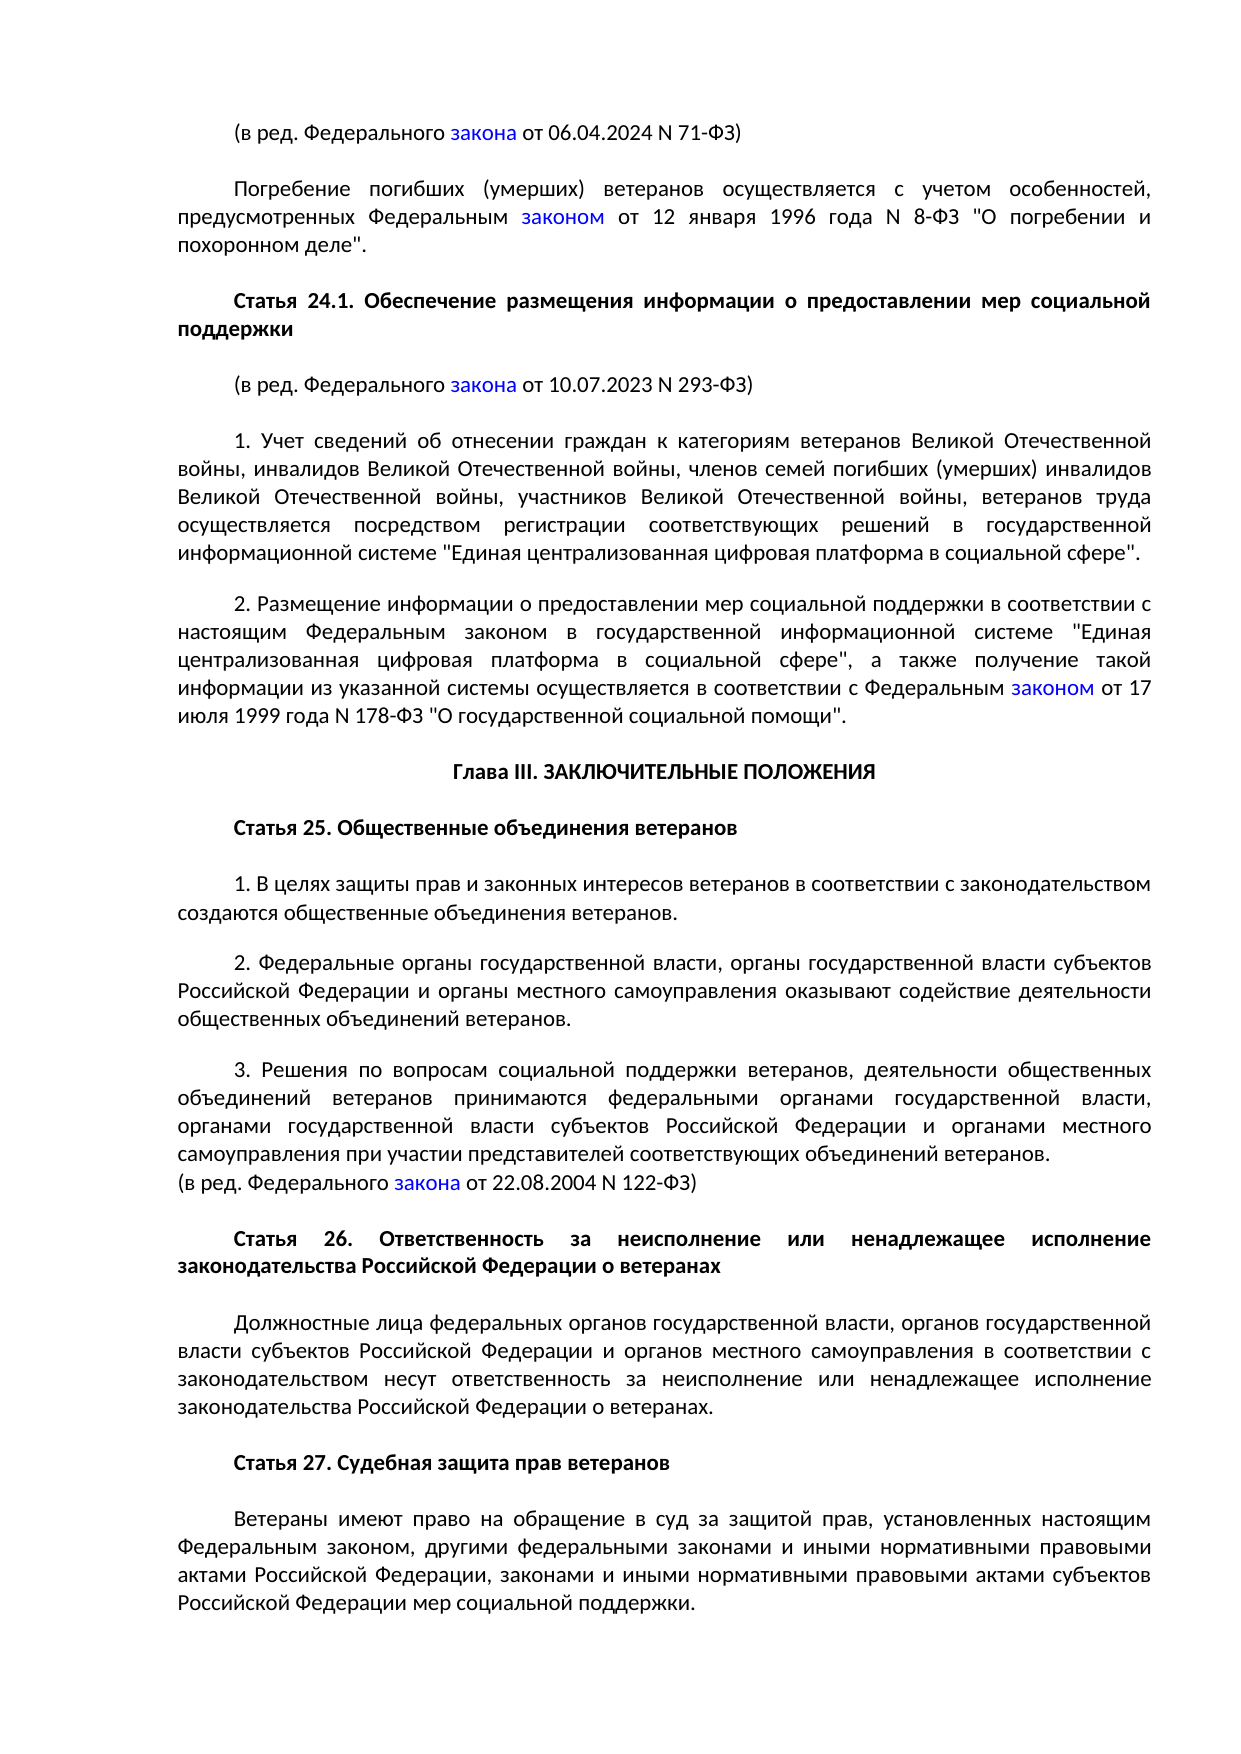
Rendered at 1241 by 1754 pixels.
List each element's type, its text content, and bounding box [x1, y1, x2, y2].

text Должностные лица федеральных органов государственной власти, органов государственной власти субъектов Российской Федерации и органов местного самоуправления в соответствии с законодательством несут ответственность за неисполнение или ненадлежащее исполнение законодательства Российской Федерации о ветеранах. [177, 1308, 1152, 1420]
text (в ред. Федерального закона от 06.04.2024 N 71-ФЗ) [177, 118, 1152, 146]
text 1. Учет сведений об отнесении граждан к категориям ветеранов Великой Отечественной войны, инвалидов Великой Отечественной войны, членов семей погибших (умерших) инвалидов Великой Отечественной войны, участников Великой Отечественной войны, ветеранов труда осуществляется посредством регистрации соответствующих решений в государственной информационной системе "Единая централизованная цифровая платформа в социальной сфере". [177, 426, 1152, 566]
text (в ред. Федерального закона от 10.07.2023 N 293-ФЗ) [177, 370, 1152, 398]
title Глава III. ЗАКЛЮЧИТЕЛЬНЫЕ ПОЛОЖЕНИЯ [177, 757, 1152, 786]
title Статья 25. Общественные объединения ветеранов [177, 813, 1152, 842]
title Статья 27. Судебная защита прав ветеранов [177, 1448, 1152, 1476]
text (в ред. Федерального закона от 22.08.2004 N 122-ФЗ) [177, 1168, 1152, 1196]
text 3. Решения по вопросам социальной поддержки ветеранов, деятельности общественных объединений ветеранов принимаются федеральными органами государственной власти, органами государственной власти субъектов Российской Федерации и органами местного самоуправления при участии представителей соответствующих объединений ветеранов. [177, 1056, 1152, 1168]
text 2. Размещение информации о предоставлении мер социальной поддержки в соответствии с настоящим Федеральным законом в государственной информационной системе "Единая централизованная цифровая платформа в социальной сфере", а также получение такой информации из указанной системы осуществляется в соответствии с Федеральным законом от 17 июля 1999 года N 178-ФЗ "О государственной социальной помощи". [177, 589, 1152, 729]
text Ветераны имеют право на обращение в суд за защитой прав, установленных настоящим Федеральным законом, другими федеральными законами и иными нормативными правовыми актами Российской Федерации, законами и иными нормативными правовыми актами субъектов Российской Федерации мер социальной поддержки. [177, 1504, 1152, 1616]
text 1. В целях защиты прав и законных интересов ветеранов в соответствии с законодательством создаются общественные объединения ветеранов. [177, 869, 1152, 926]
text 2. Федеральные органы государственной власти, органы государственной власти субъектов Российской Федерации и органы местного самоуправления оказывают содействие деятельности общественных объединений ветеранов. [177, 948, 1152, 1033]
title Статья 26. Ответственность за неисполнение или ненадлежащее исполнение законодательства Российской Федерации о ветеранах [177, 1224, 1152, 1280]
text Погребение погибших (умерших) ветеранов осуществляется с учетом особенностей, предусмотренных Федеральным законом от 12 января 1996 года N 8-ФЗ "О погребении и похоронном деле". [177, 174, 1152, 258]
title Статья 24.1. Обеспечение размещения информации о предоставлении мер социальной поддержки [177, 286, 1152, 342]
